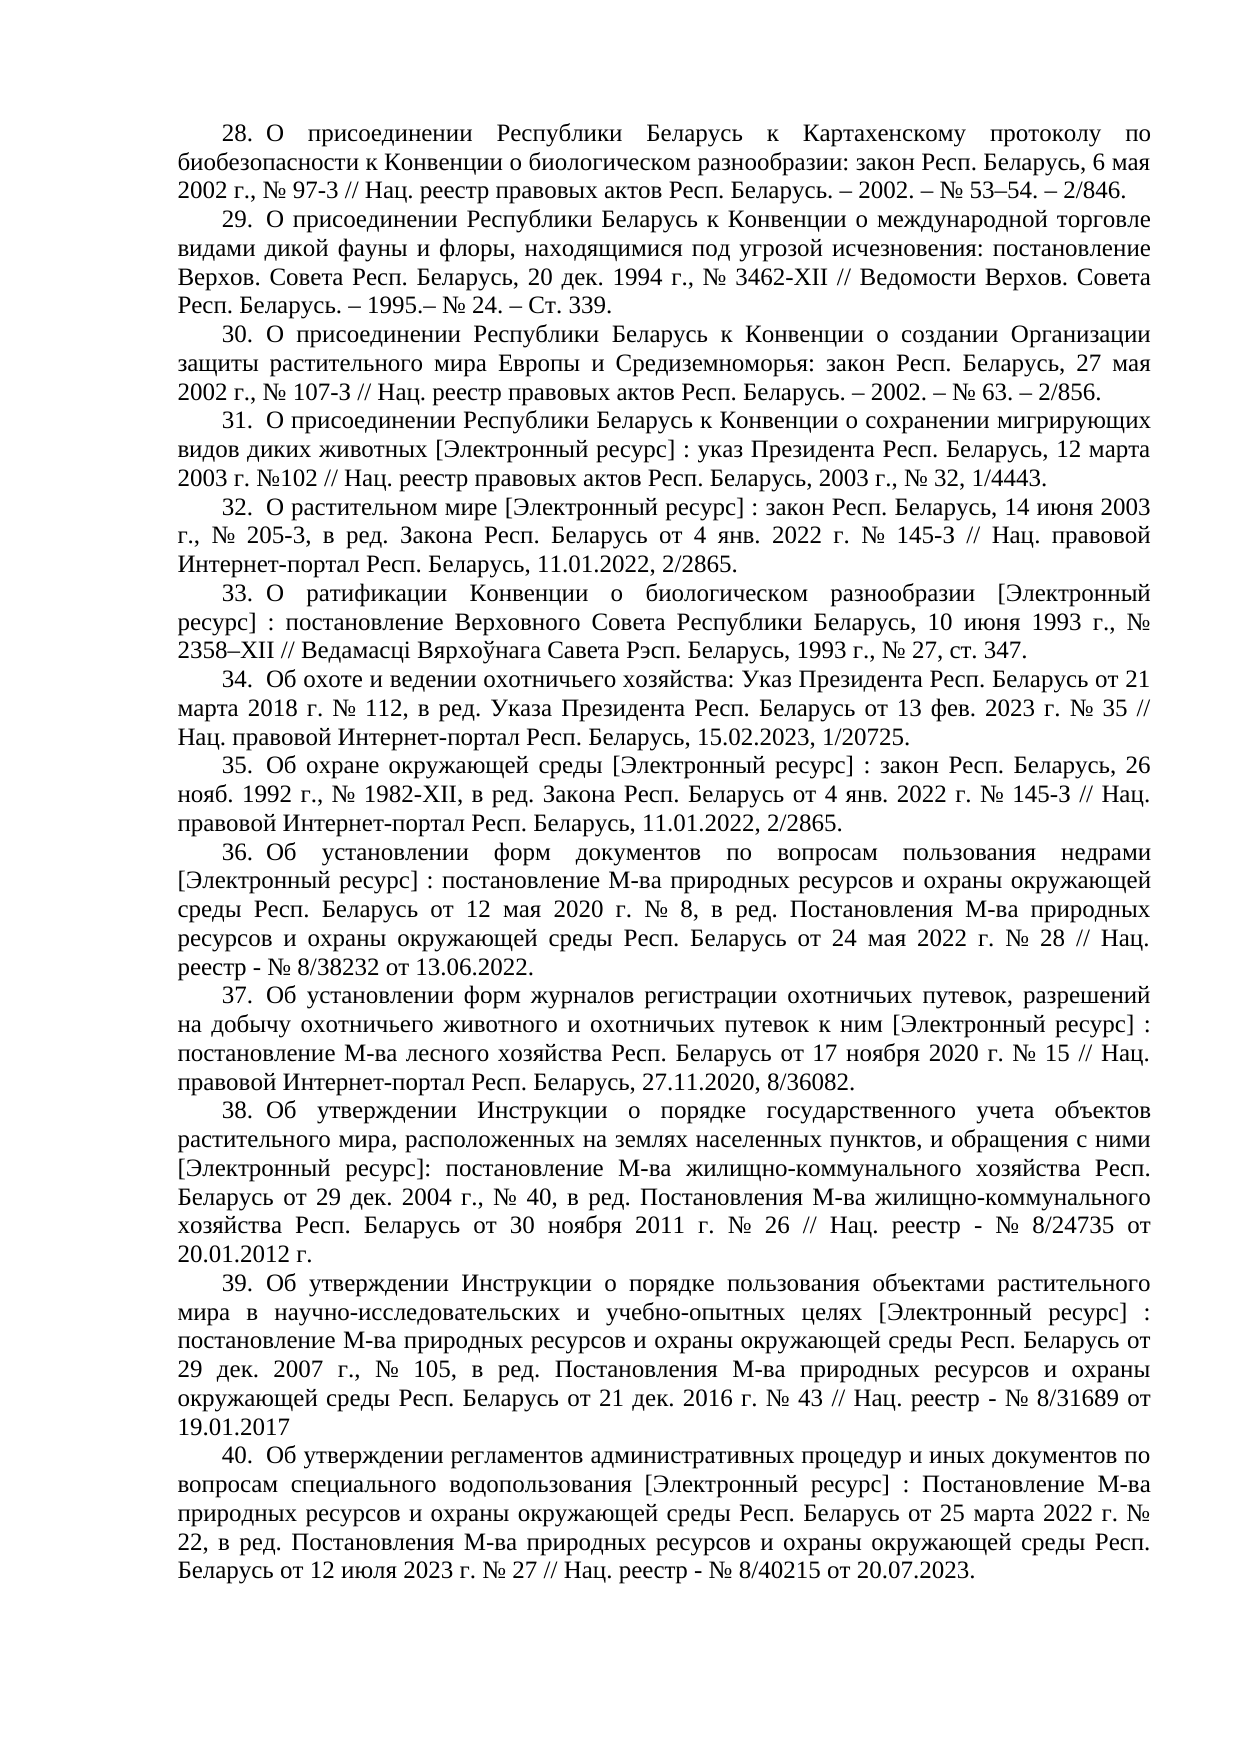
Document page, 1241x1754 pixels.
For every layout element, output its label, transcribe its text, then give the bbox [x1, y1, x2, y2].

list Об установлении форм журналов регистрации охотничьих путевок, разрешений на добычу охотничьего животного и охотничьих путевок к ним [Электронный ресурс] : постановление М-ва лесного хозяйства Респ. Беларусь от 17 ноября 2020 г. № 15 // Нац. правовой Интернет-портал Респ. Беларусь, 27.11.2020, 8/36082. [177, 981, 1152, 1096]
list Об охране окружающей среды [Электронный ресурс] : закон Респ. Беларусь, 26 нояб. 1992 г., № 1982-ХІІ, в ред. Закона Респ. Беларусь от 4 янв. 2022 г. № 145-З // Нац. правовой Интернет-портал Респ. Беларусь, 11.01.2022, 2/2865. [177, 751, 1152, 837]
list О растительном мире [Электронный ресурс] : закон Респ. Беларусь, 14 июня 2003 г., № 205-3, в ред. Закона Респ. Беларусь от 4 янв. 2022 г. № 145-З // Нац. правовой Интернет-портал Респ. Беларусь, 11.01.2022, 2/2865. [177, 492, 1152, 578]
list О присоединении Республики Беларусь к Конвенции о международной торговле видами дикой фауны и флоры, находящимися под угрозой исчезновения: постановление Верхов. Совета Респ. Беларусь, 20 дек. 1994 г., № 3462-XII // Ведомости Верхов. Совета Респ. Беларусь. – 1995.– № 24. – Ст. 339. [177, 204, 1152, 319]
list О присоединении Республики Беларусь к Картахенскому протоколу по биобезопасности к Конвенции о биологическом разнообразии: закон Респ. Беларусь, 6 мая 2002 г., № 97-3 // Нац. реестр правовых актов Респ. Беларусь. – 2002. – № 53–54. – 2/846. [177, 118, 1152, 204]
list О ратификации Конвенции о биологическом разнообразии [Электронный ресурс] : постановление Верховного Совета Республики Беларусь, 10 июня 1993 г., № 2358–XII // Ведамасцi Вярхоўнага Савета Рэсп. Беларусь, 1993 г., № 27, ст. 347. [177, 578, 1152, 664]
list Об установлении форм документов по вопросам пользования недрами [Электронный ресурс] : постановление М-ва природных ресурсов и охраны окружающей среды Респ. Беларусь от 12 мая 2020 г. № 8, в ред. Постановления М-ва природных ресурсов и охраны окружающей среды Респ. Беларусь от 24 мая 2022 г. № 28 // Нац. реестр - № 8/38232 от 13.06.2022. [177, 837, 1152, 981]
list Об утверждении регламентов административных процедур и иных документов по вопросам специального водопользования [Электронный ресурс] : Постановление М-ва природных ресурсов и охраны окружающей среды Респ. Беларусь от 25 марта 2022 г. № 22, в ред. Постановления М-ва природных ресурсов и охраны окружающей среды Респ. Беларусь от 12 июля 2023 г. № 27 // Нац. реестр - № 8/40215 от 20.07.2023. [177, 1441, 1152, 1584]
list Об утверждении Инструкции о порядке пользования объектами растительного мира в научно-исследовательских и учебно-опытных целях [Электронный ресурс] : постановление М-ва природных ресурсов и охраны окружающей среды Респ. Беларусь от 29 дек. 2007 г., № 105, в ред. Постановления М-ва природных ресурсов и охраны окружающей среды Респ. Беларусь от 21 дек. 2016 г. № 43 // Нац. реестр - № 8/31689 от 19.01.2017 [177, 1268, 1152, 1441]
list О присоединении Республики Беларусь к Конвенции о сохранении мигрирующих видов диких животных [Электронный ресурс] : указ Президента Респ. Беларусь, 12 марта 2003 г. №102 // Нац. реестр правовых актов Респ. Беларусь, 2003 г., № 32, 1/4443. [177, 406, 1152, 492]
list Об утверждении Инструкции о порядке государственного учета объектов растительного мира, расположенных на землях населенных пунктов, и обращения с ними [Электронный ресурс]: постановление М-ва жилищно-коммунального хозяйства Респ. Беларусь от 29 дек. 2004 г., № 40, в ред. Постановления М-ва жилищно-коммунального хозяйства Респ. Беларусь от 30 ноября 2011 г. № 26 // Нац. реестр - № 8/24735 от 20.01.2012 г. [177, 1096, 1152, 1268]
list Об охоте и ведении охотничьего хозяйства: Указ Президента Респ. Беларусь от 21 марта 2018 г. № 112, в ред. Указа Президента Респ. Беларусь от 13 фев. 2023 г. № 35 // Нац. правовой Интернет-портал Респ. Беларусь, 15.02.2023, 1/20725. [177, 664, 1152, 751]
list О присоединении Республики Беларусь к Конвенции о создании Организации защиты растительного мира Европы и Средиземноморья: закон Респ. Беларусь, 27 мая 2002 г., № 107-З // Нац. реестр правовых актов Респ. Беларусь. – 2002. – № 63. – 2/856. [177, 319, 1152, 406]
